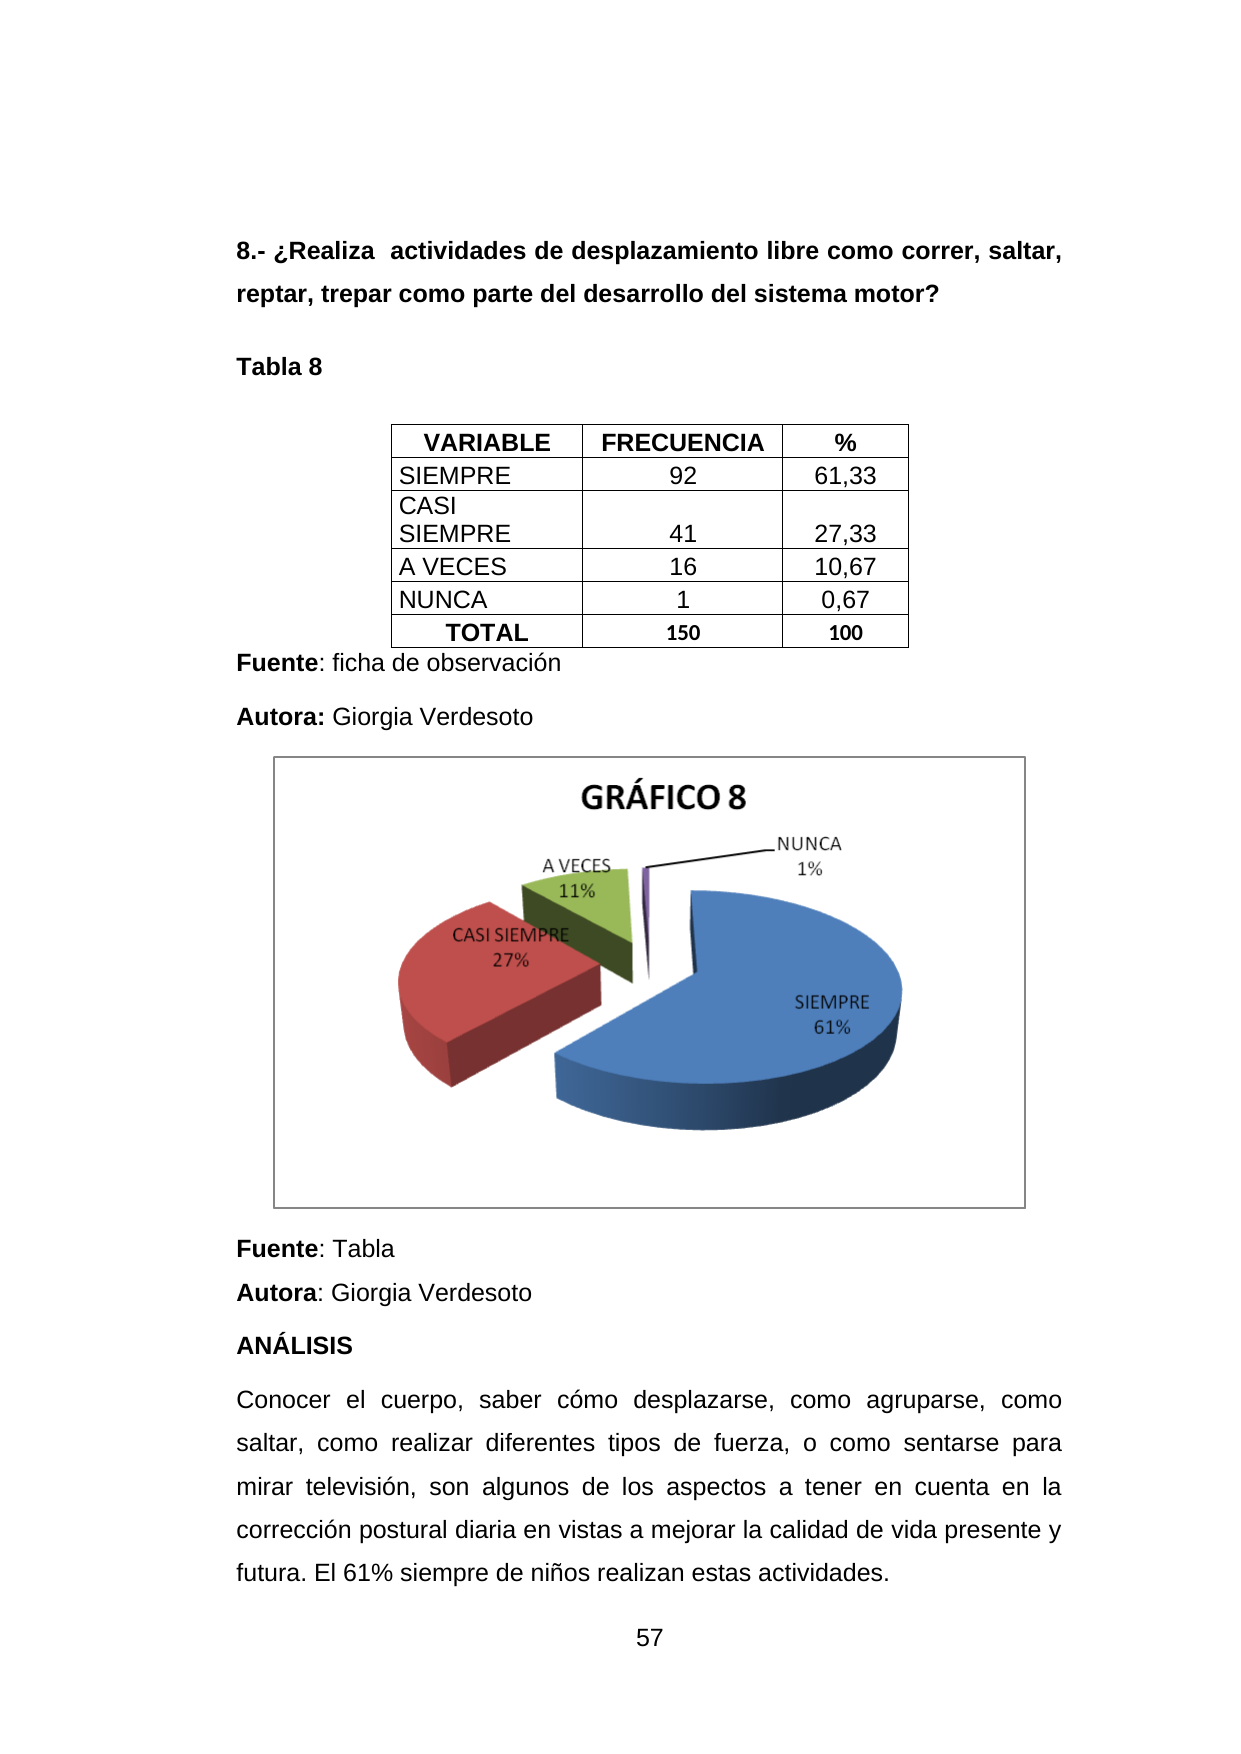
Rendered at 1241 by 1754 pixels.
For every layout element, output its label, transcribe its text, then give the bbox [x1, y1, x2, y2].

text Fuente: Tabla [236, 1234, 1063, 1263]
table_cell 1 [583, 582, 782, 614]
picture [272, 755, 1027, 1210]
table_cell NUNCA [392, 582, 582, 614]
text Tabla 8 [236, 352, 1063, 380]
table_cell A VECES [392, 549, 582, 581]
table_header FRECUENCIA [583, 425, 782, 457]
table_cell 10,67 [783, 549, 908, 581]
table_cell CASI SIEMPRE [392, 491, 582, 548]
table_cell 41 [583, 491, 782, 548]
text Conocer el cuerpo, saber cómo desplazarse, como agruparse, como saltar, como realizar diferentes tipos de fuerza, o como sentarse para mirar televisión, son algunos de los aspectos a tener en cuenta en la corrección postural diaria en vistas a mejorar la calidad de vida presente y futura. El 61% siempre de niños realizan estas actividades. [236, 1385, 1063, 1586]
table_cell 92 [583, 458, 782, 489]
text Fuente: ficha de observación [236, 648, 1063, 676]
text Autora: Giorgia Verdesoto [236, 1277, 1063, 1306]
table_cell 100 [783, 615, 908, 647]
table_cell 27,33 [783, 491, 908, 548]
text ANÁLISIS [236, 1331, 1063, 1360]
text 8.- ¿Realiza actividades de desplazamiento libre como correr, saltar, reptar, trepar como parte del desarrollo del sistema motor? [236, 236, 1063, 308]
table_cell 16 [583, 549, 782, 581]
table_header % [783, 425, 908, 457]
table_cell 150 [583, 615, 782, 647]
table_cell 0,67 [783, 582, 908, 614]
table_cell TOTAL [392, 615, 582, 647]
table_header VARIABLE [392, 425, 582, 457]
table_cell 61,33 [783, 458, 908, 489]
text Autora: Giorgia Verdesoto [236, 701, 1063, 730]
table_cell SIEMPRE [392, 458, 582, 489]
